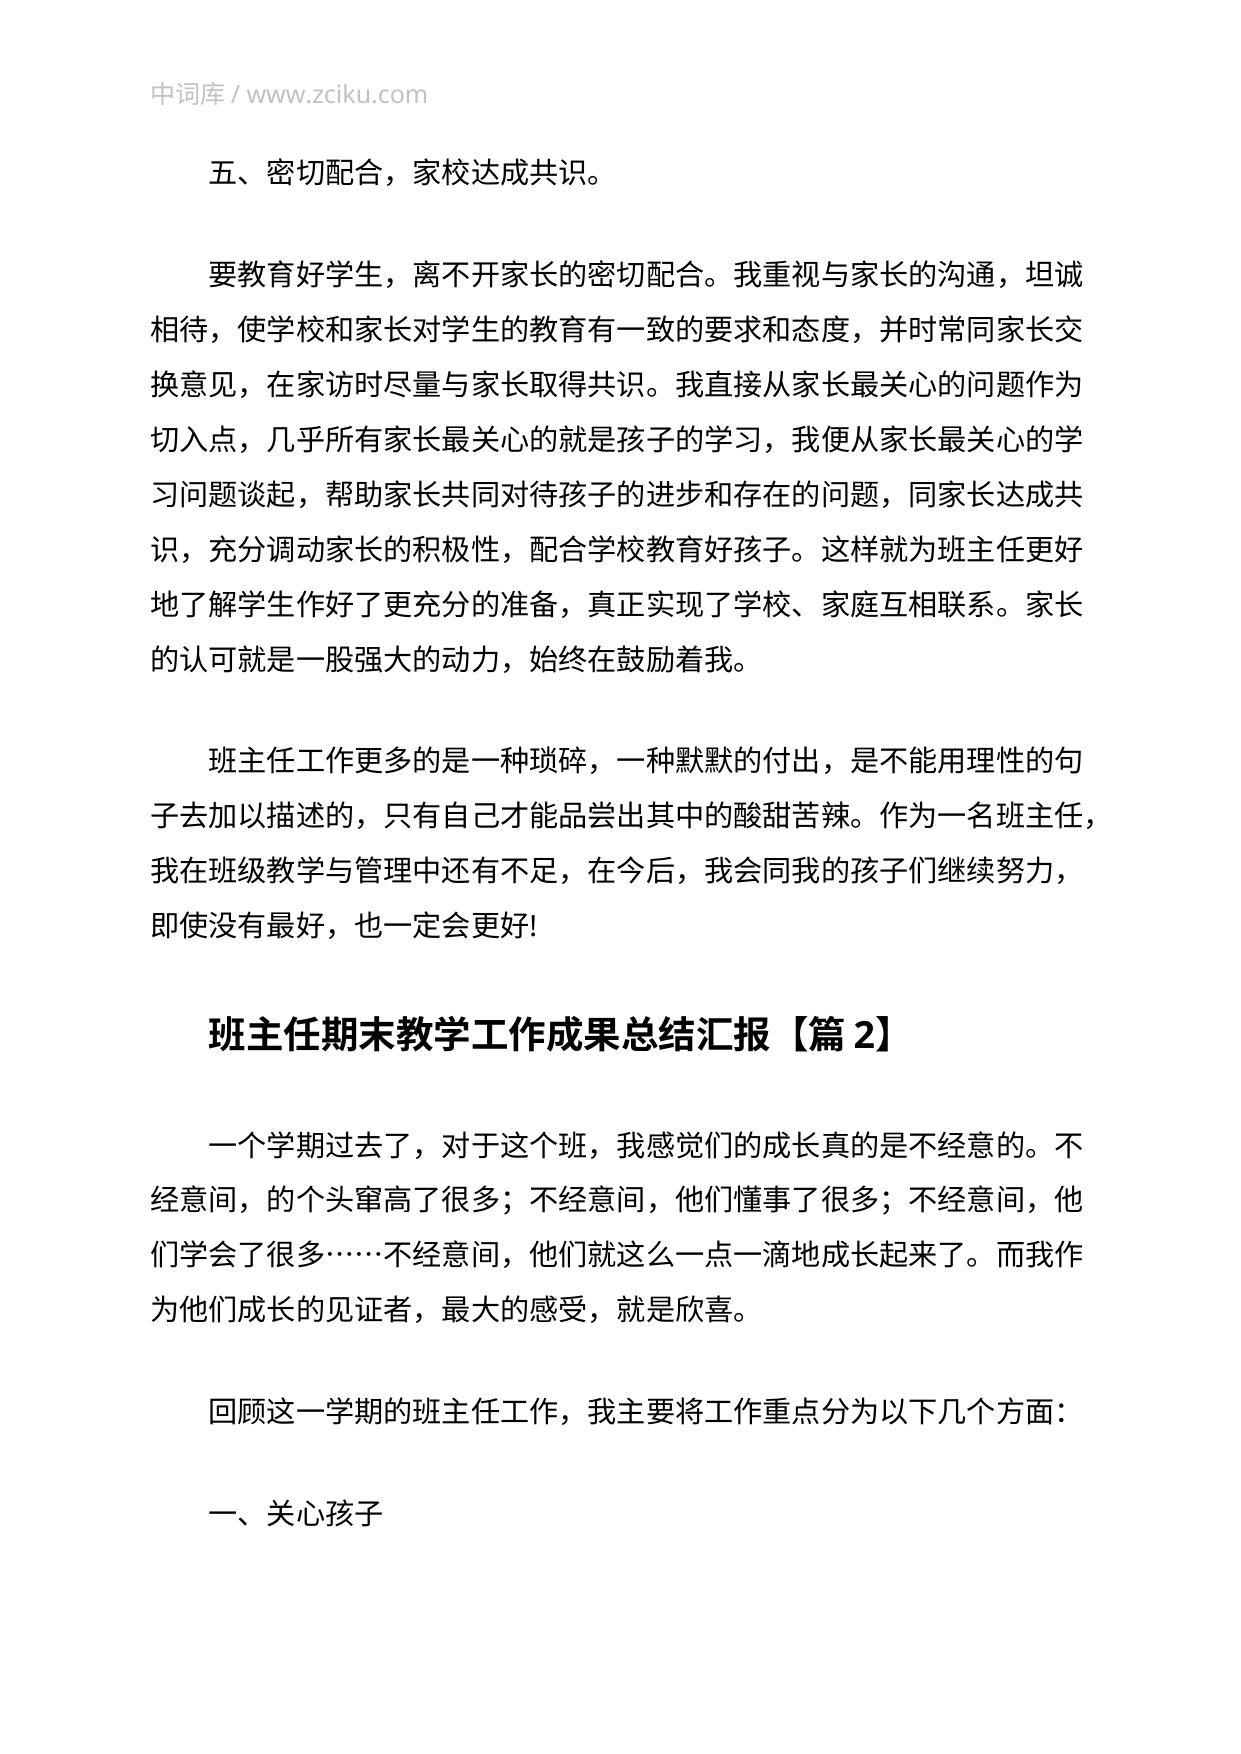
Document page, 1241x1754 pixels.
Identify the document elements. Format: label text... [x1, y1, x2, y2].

text 班主任工作更多的是一种琐碎，一种默默的付出，是不能用理性的句子去加以描述的，只有自己才能品尝出其中的酸甜苦辣。作为一名班主任，我在班级教学与管理中还有不足，在今后，我会同我的孩子们继续努力，即使没有最好，也一定会更好! [150, 738, 1090, 945]
text 要教育好学生，离不开家长的密切配合。我重视与家长的沟通，坦诚相待，使学校和家长对学生的教育有一致的要求和态度，并时常同家长交换意见，在家访时尽量与家长取得共识。我直接从家长最关心的问题作为切入点，几乎所有家长最关心的就是孩子的学习，我便从家长最关心的学习问题谈起，帮助家长共同对待孩子的进步和存在的问题，同家长达成共识，充分调动家长的积极性，配合学校教育好孩子。这样就为班主任更好地了解学生作好了更充分的准备，真正实现了学校、家庭互相联系。家长的认可就是一股强大的动力，始终在鼓励着我。 [150, 252, 1090, 678]
text 回顾这一学期的班主任工作，我主要将工作重点分为以下几个方面： [150, 1388, 1090, 1431]
text 五、密切配合，家校达成共识。 [150, 150, 1090, 192]
text 班主任期末教学工作成果总结汇报【篇2】 [150, 1004, 1090, 1059]
text 一个学期过去了，对于这个班，我感觉们的成长真的是不经意的。不经意间，的个头窜高了很多；不经意间，他们懂事了很多；不经意间，他们学会了很多……不经意间，他们就这么一点一滴地成长起来了。而我作为他们成长的见证者，最大的感受，就是欣喜。 [150, 1122, 1090, 1329]
text 一、关心孩子 [150, 1490, 1090, 1533]
